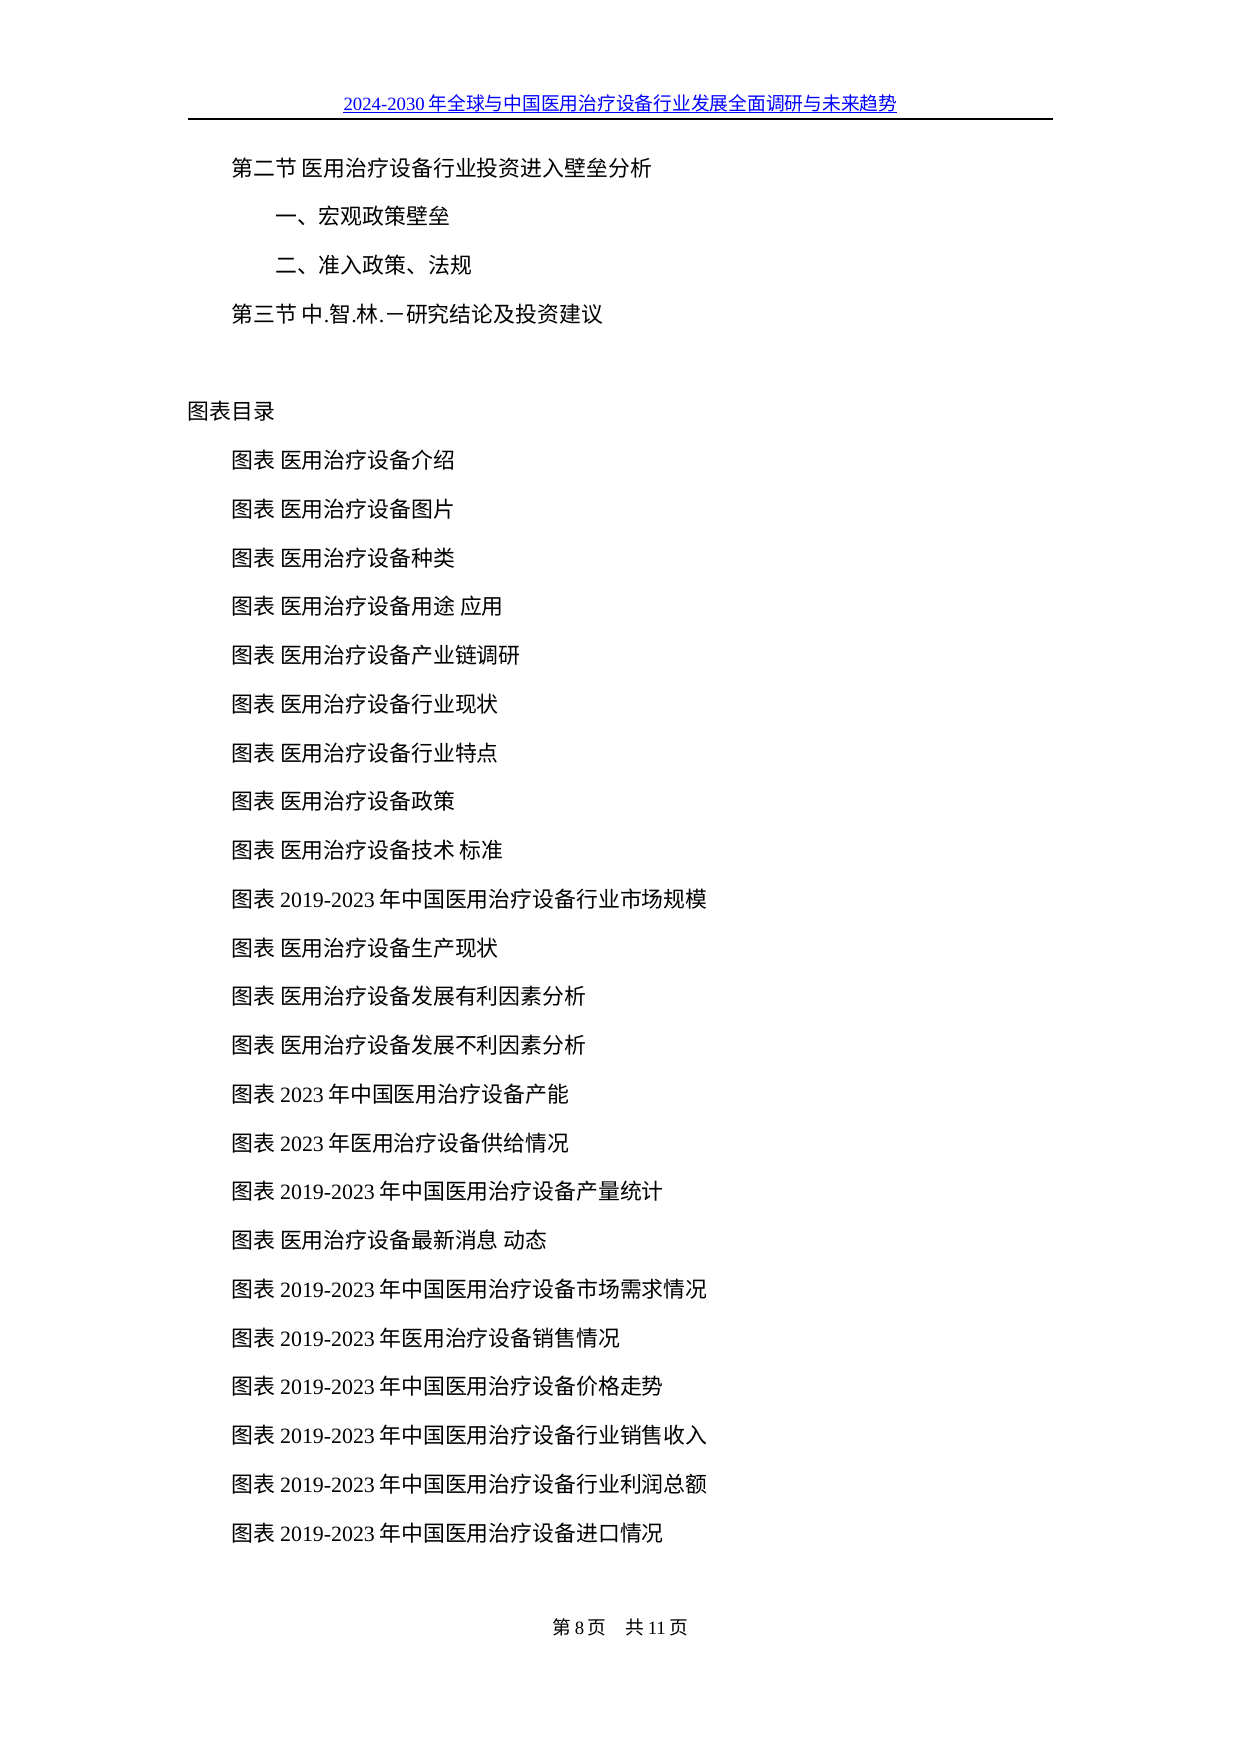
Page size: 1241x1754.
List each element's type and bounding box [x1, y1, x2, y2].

text [187, 150, 1053, 1548]
